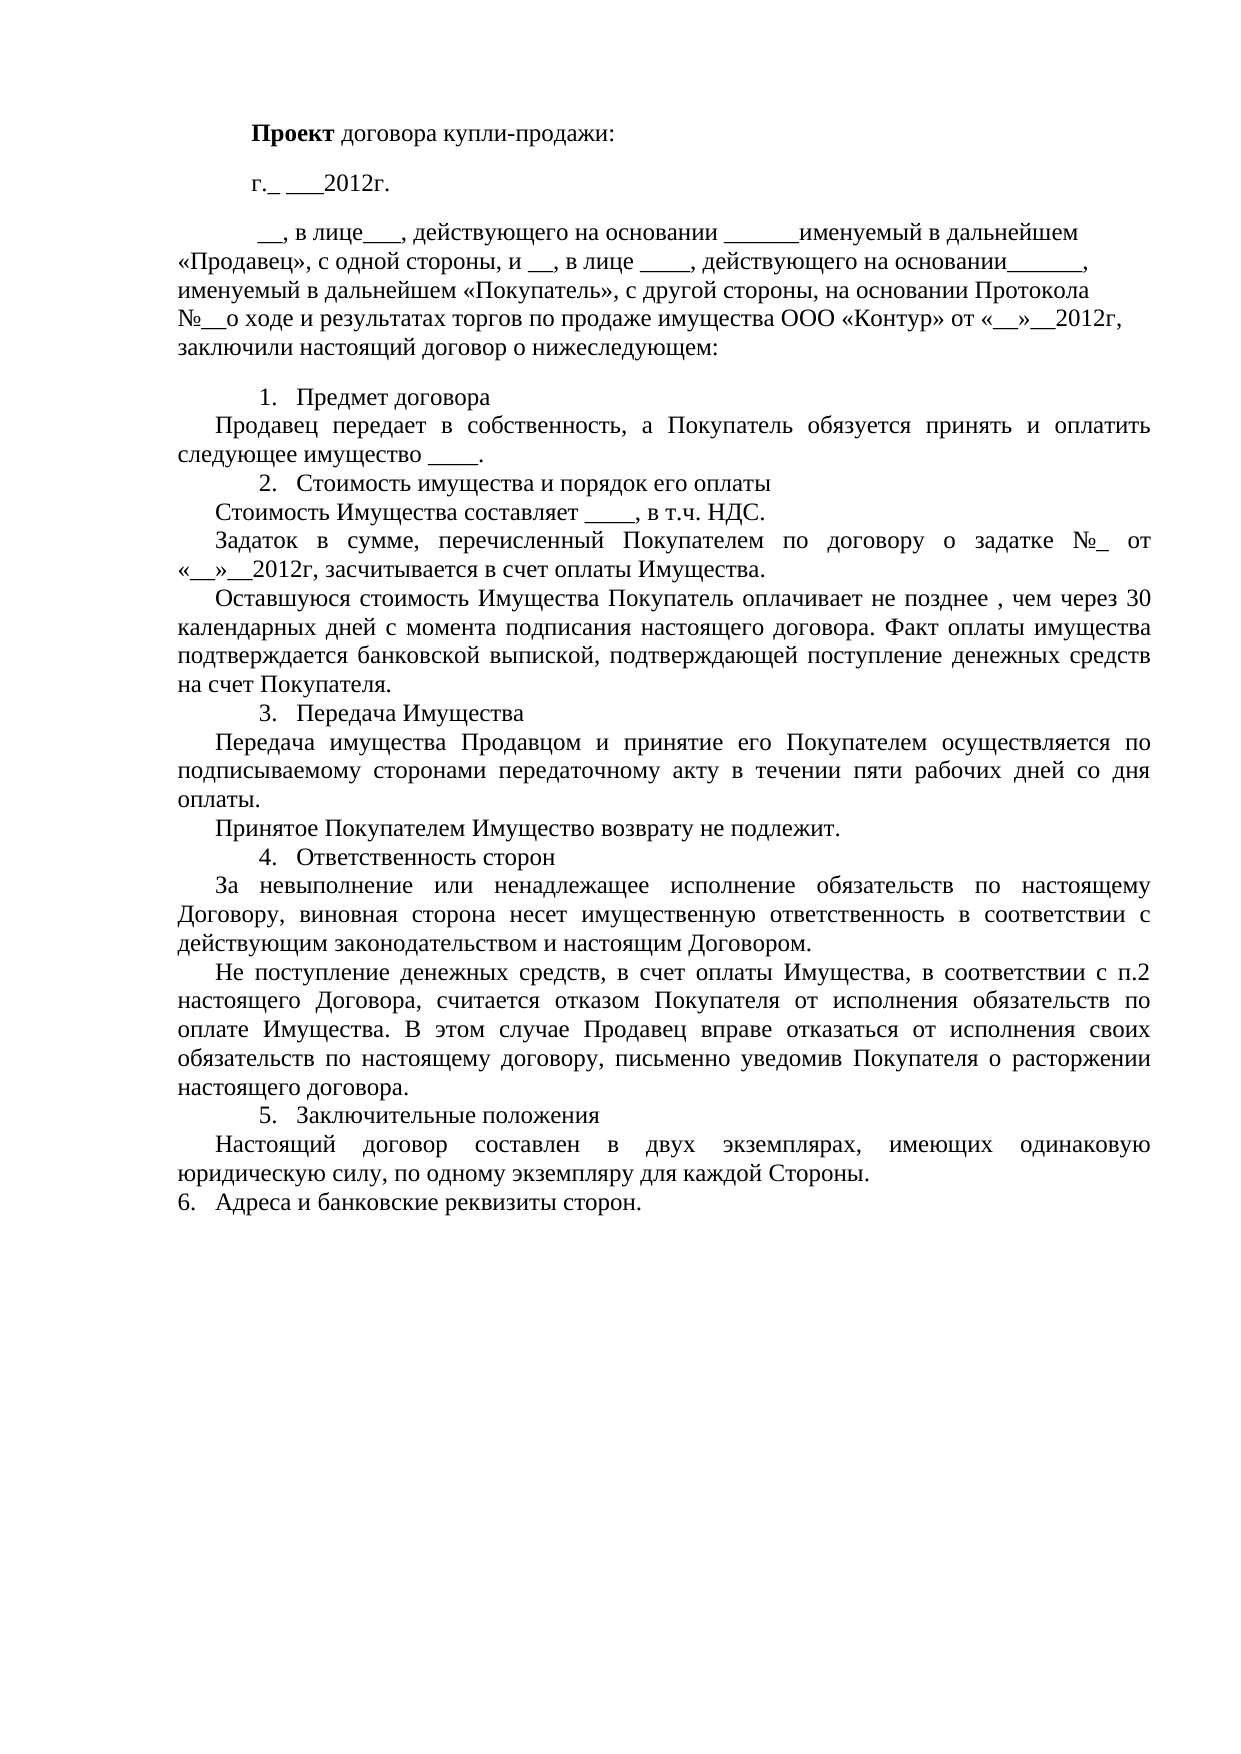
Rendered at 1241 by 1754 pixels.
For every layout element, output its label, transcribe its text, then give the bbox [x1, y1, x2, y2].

list Передача имущества Продавцом и принятие его Покупателем осуществляется по подписываемому сторонами передаточному акту в течении пяти рабочих дней со дня оплаты. [177, 727, 1152, 813]
list Задаток в сумме, перечисленный Покупателем по договору о задатке №_ от «__»__2012г, засчитывается в счет оплаты Имущества. [177, 526, 1152, 583]
list Стоимость имущества и порядок его оплаты [258, 468, 1152, 497]
text г._ ___2012г. [177, 168, 1152, 196]
list Предмет договора [258, 382, 1152, 411]
list Передача Имущества [258, 698, 1152, 727]
list Настоящий договор составлен в двух экземплярах, имеющих одинаковую юридическую силу, по одному экземпляру для каждой Стороны. [177, 1129, 1152, 1187]
list Оставшуюся стоимость Имущества Покупатель оплачивает не позднее , чем через 30 календарных дней с момента подписания настоящего договора. Факт оплаты имущества подтверждается банковской выпиской, подтверждающей поступление денежных средств на счет Покупателя. [177, 583, 1152, 698]
text Проект договора купли-продажи: [177, 118, 1152, 147]
text 6. Адреса и банковские реквизиты сторон. [177, 1187, 1152, 1216]
list Не поступление денежных средств, в счет оплаты Имущества, в соответствии с п.2 настоящего Договора, считается отказом Покупателя от исполнения обязательств по оплате Имущества. В этом случае Продавец вправе отказаться от исполнения своих обязательств по настоящему договору, письменно уведомив Покупателя о расторжении настоящего договора. [177, 957, 1152, 1101]
list Заключительные положения [258, 1101, 1152, 1129]
list Стоимость Имущества составляет ____, в т.ч. НДС. [177, 497, 1152, 526]
list Принятое Покупателем Имущество возврату не подлежит. [177, 813, 1152, 842]
list Продавец передает в собственность, а Покупатель обязуется принять и оплатить следующее имущество ____. [177, 411, 1152, 468]
list Ответственность сторон [258, 842, 1152, 871]
list За невыполнение или ненадлежащее исполнение обязательств по настоящему Договору, виновная сторона несет имущественную ответственность в соответствии с действующим законодательством и настоящим Договором. [177, 871, 1152, 957]
text __, в лице___, действующего на основании ______именуемый в дальнейшем «Продавец», с одной стороны, и __, в лице ____, действующего на основании______, именуемый в дальнейшем «Покупатель», с другой стороны, на основании Протокола №__о ходе и результатах торгов по продаже имущества ООО «Контур» от «__»__2012г, заключили настоящий договор о нижеследующем: [177, 217, 1152, 361]
